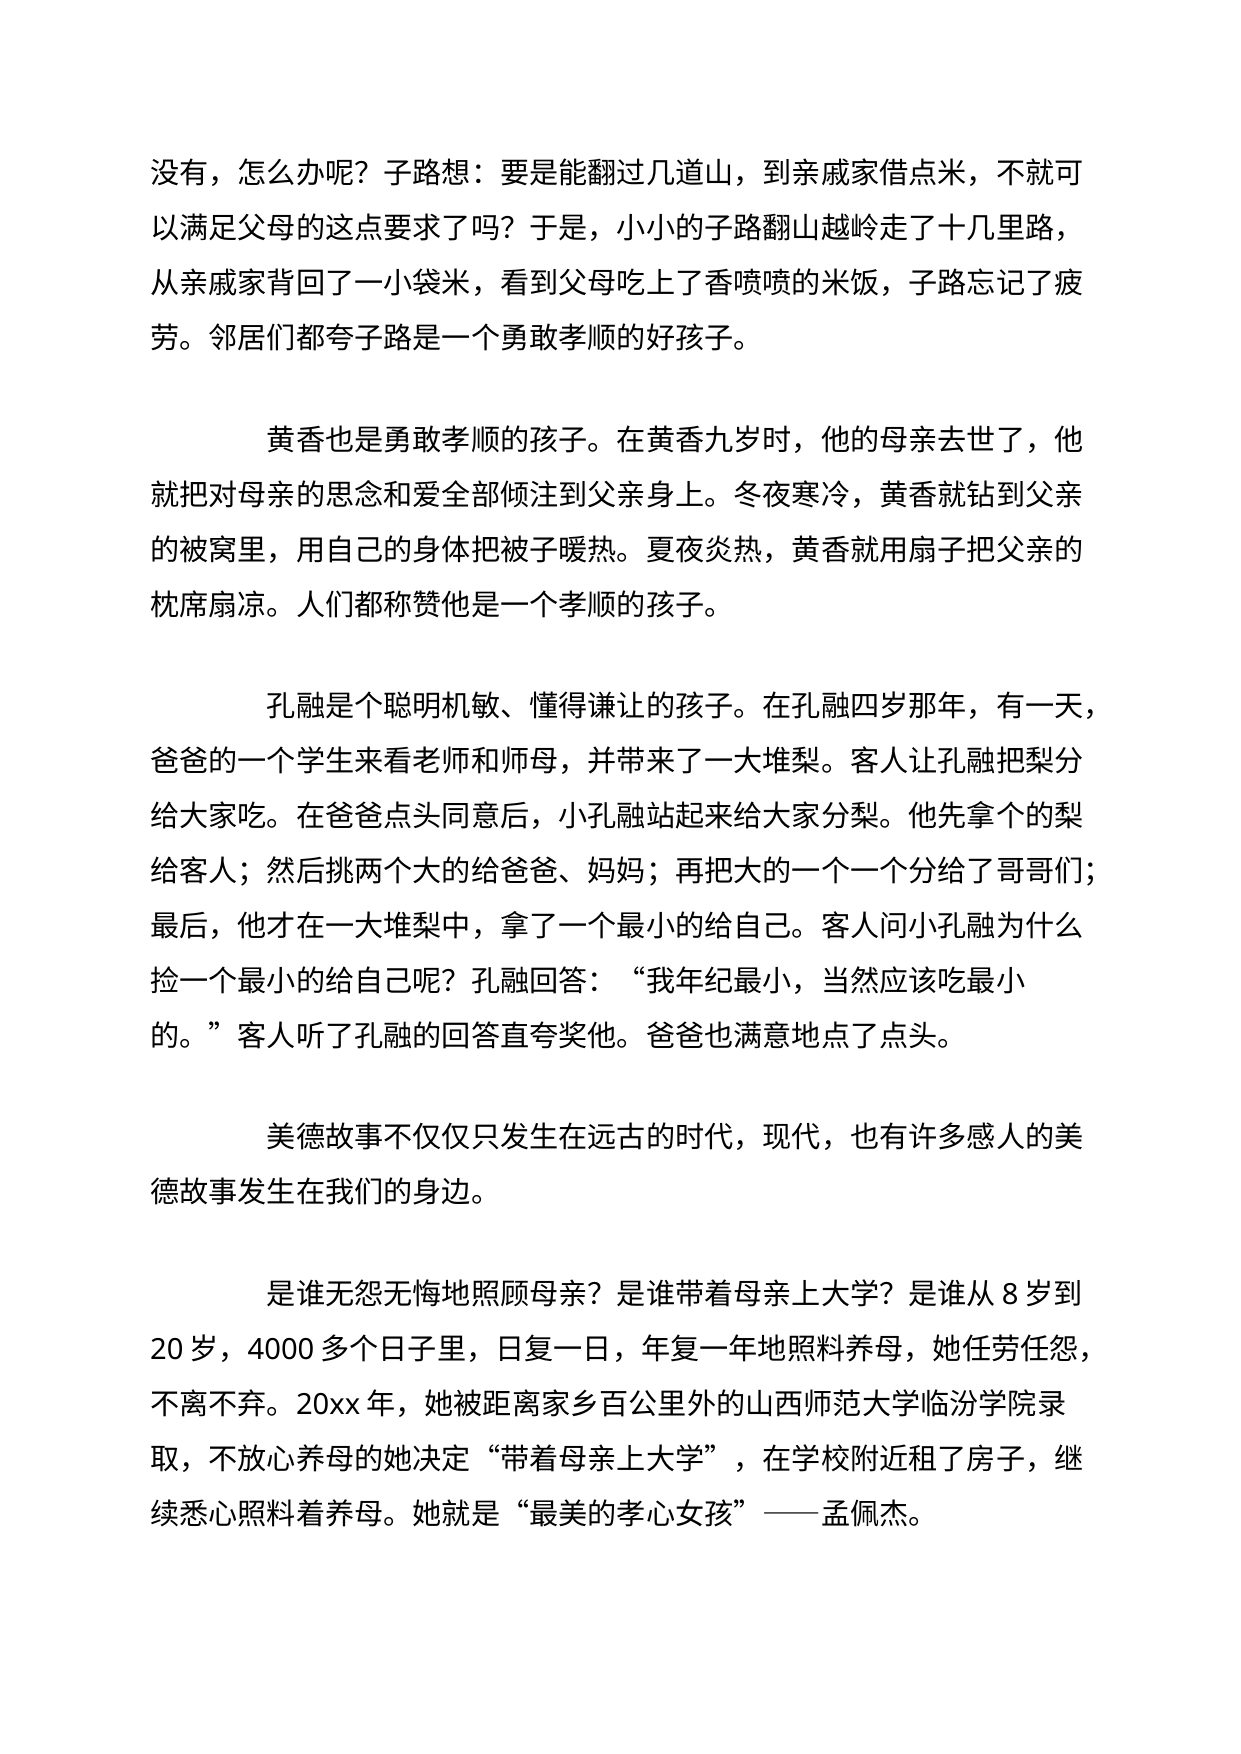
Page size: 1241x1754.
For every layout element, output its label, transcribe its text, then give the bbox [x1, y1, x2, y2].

text 美德故事不仅仅只发生在远古的时代，现代，也有许多感人的美德故事发生在我们的身边。 [150, 1114, 1090, 1211]
text 是谁无怨无悔地照顾母亲？是谁带着母亲上大学？是谁从8岁到20岁，4000多个日子里，日复一日，年复一年地照料养母，她任劳任怨，不离不弃。20xx年，她被距离家乡百公里外的山西师范大学临汾学院录取，不放心养母的她决定“带着母亲上大学”，在学校附近租了房子，继续悉心照料着养母。她就是“最美的孝心女孩”——孟佩杰。 [150, 1271, 1090, 1533]
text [150, 150, 1090, 357]
text 孔融是个聪明机敏、懂得谦让的孩子。在孔融四岁那年，有一天，爸爸的一个学生来看老师和师母，并带来了一大堆梨。客人让孔融把梨分给大家吃。在爸爸点头同意后，小孔融站起来给大家分梨。他先拿个的梨给客人；然后挑两个大的给爸爸、妈妈；再把大的一个一个分给了哥哥们；最后，他才在一大堆梨中，拿了一个最小的给自己。客人问小孔融为什么捡一个最小的给自己呢？孔融回答：“我年纪最小，当然应该吃最小的。”客人听了孔融的回答直夸奖他。爸爸也满意地点了点头。 [150, 683, 1090, 1054]
text 黄香也是勇敢孝顺的孩子。在黄香九岁时，他的母亲去世了，他就把对母亲的思念和爱全部倾注到父亲身上。冬夜寒冷，黄香就钻到父亲的被窝里，用自己的身体把被子暖热。夏夜炎热，黄香就用扇子把父亲的枕席扇凉。人们都称赞他是一个孝顺的孩子。 [150, 416, 1090, 623]
